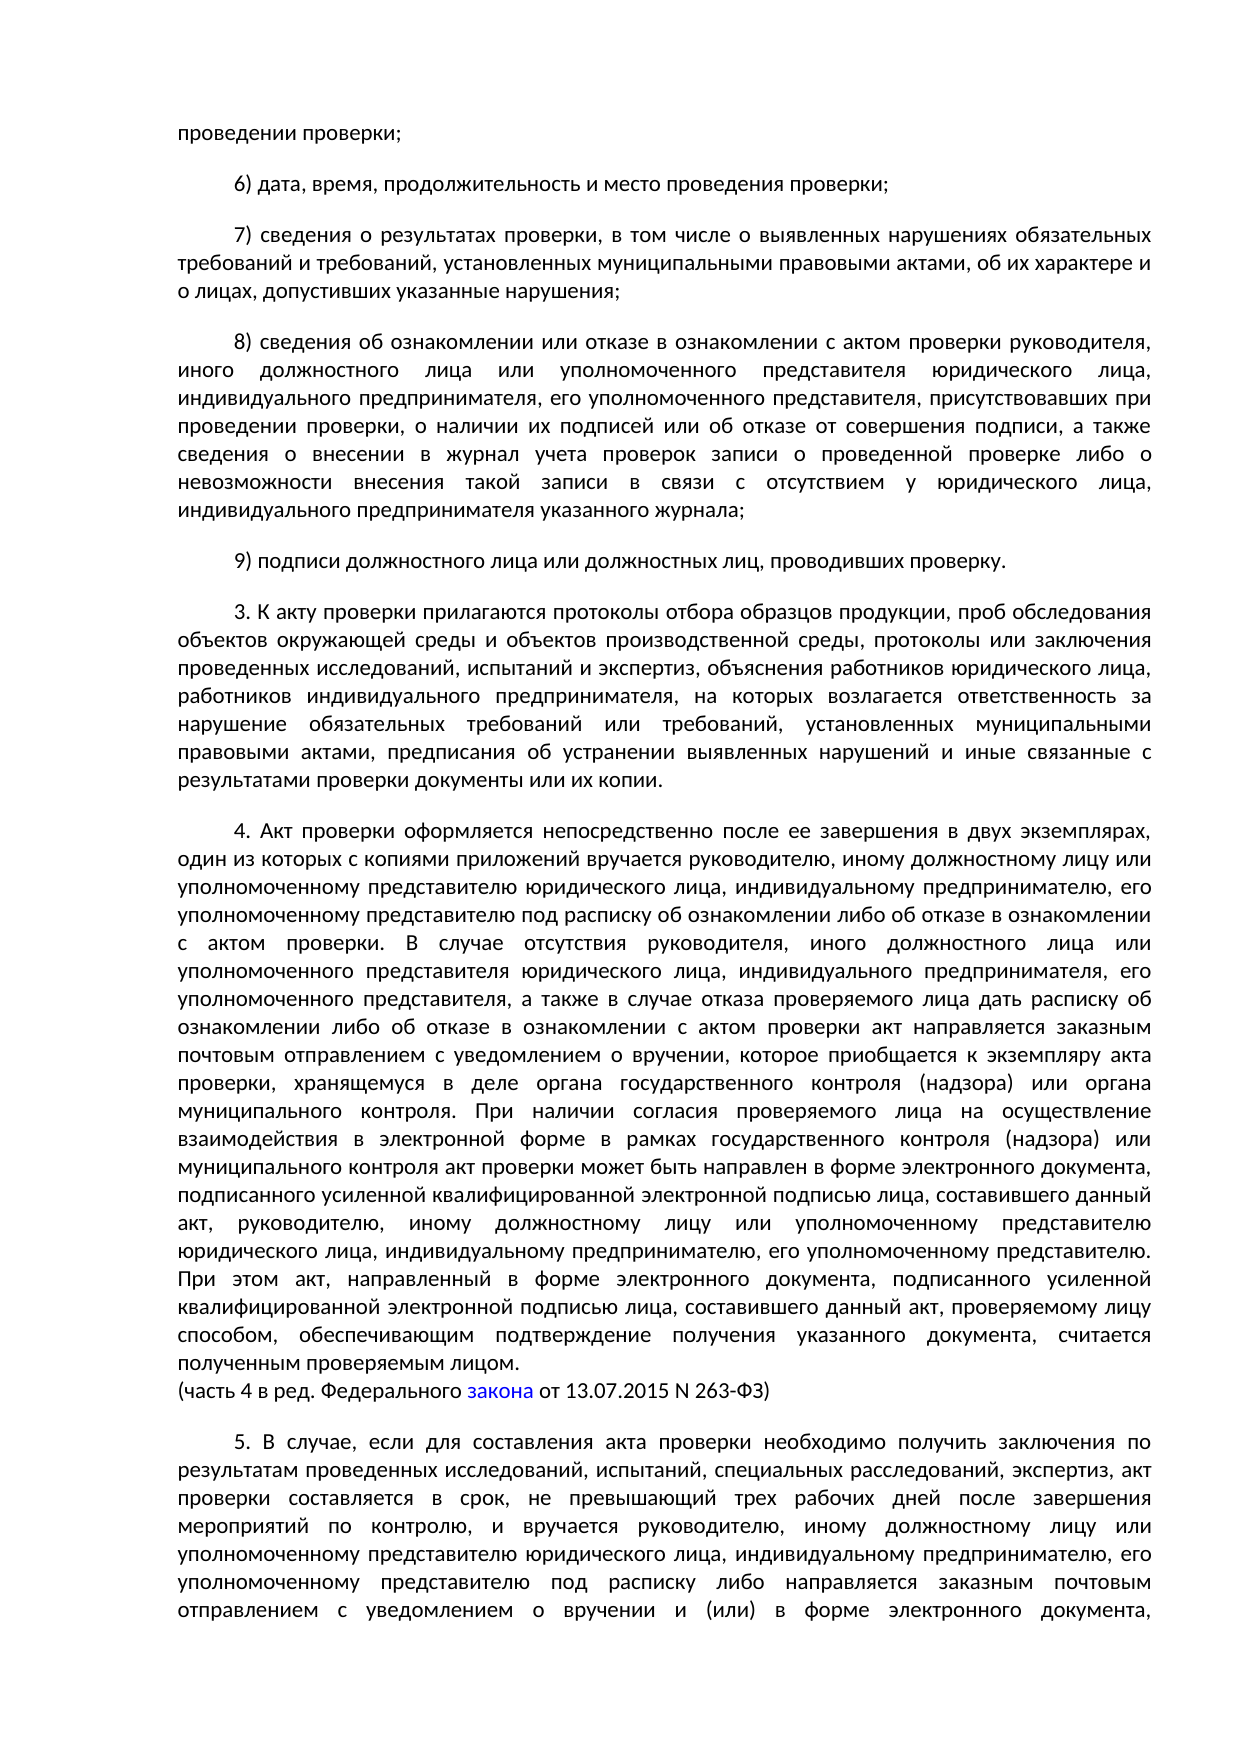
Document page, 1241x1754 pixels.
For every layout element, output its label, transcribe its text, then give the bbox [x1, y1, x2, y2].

text 4. Акт проверки оформляется непосредственно после ее завершения в двух экземплярах, один из которых с копиями приложений вручается руководителю, иному должностному лицу или уполномоченному представителю юридического лица, индивидуальному предпринимателю, его уполномоченному представителю под расписку об ознакомлении либо об отказе в ознакомлении с актом проверки. В случае отсутствия руководителя, иного должностного лица или уполномоченного представителя юридического лица, индивидуального предпринимателя, его уполномоченного представителя, а также в случае отказа проверяемого лица дать расписку об ознакомлении либо об отказе в ознакомлении с актом проверки акт направляется заказным почтовым отправлением с уведомлением о вручении, которое приобщается к экземпляру акта проверки, хранящемуся в деле органа государственного контроля (надзора) или органа муниципального контроля. При наличии согласия проверяемого лица на осуществление взаимодействия в электронной форме в рамках государственного контроля (надзора) или муниципального контроля акт проверки может быть направлен в форме электронного документа, подписанного усиленной квалифицированной электронной подписью лица, составившего данный акт, руководителю, иному должностному лицу или уполномоченному представителю юридического лица, индивидуальному предпринимателю, его уполномоченному представителю. При этом акт, направленный в форме электронного документа, подписанного усиленной квалифицированной электронной подписью лица, составившего данный акт, проверяемому лицу способом, обеспечивающим подтверждение получения указанного документа, считается полученным проверяемым лицом. [177, 816, 1152, 1376]
text 7) сведения о результатах проверки, в том числе о выявленных нарушениях обязательных требований и требований, установленных муниципальными правовыми актами, об их характере и о лицах, допустивших указанные нарушения; [177, 220, 1152, 304]
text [177, 118, 1152, 146]
text 8) сведения об ознакомлении или отказе в ознакомлении с актом проверки руководителя, иного должностного лица или уполномоченного представителя юридического лица, индивидуального предпринимателя, его уполномоченного представителя, присутствовавших при проведении проверки, о наличии их подписей или об отказе от совершения подписи, а также сведения о внесении в журнал учета проверок записи о проведенной проверке либо о невозможности внесения такой записи в связи с отсутствием у юридического лица, индивидуального предпринимателя указанного журнала; [177, 327, 1152, 523]
text 6) дата, время, продолжительность и место проведения проверки; [177, 169, 1152, 197]
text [177, 1427, 1152, 1623]
text (часть 4 в ред. Федерального закона от 13.07.2015 N 263-ФЗ) [177, 1376, 1152, 1404]
text 9) подписи должностного лица или должностных лиц, проводивших проверку. [177, 546, 1152, 574]
text 3. К акту проверки прилагаются протоколы отбора образцов продукции, проб обследования объектов окружающей среды и объектов производственной среды, протоколы или заключения проведенных исследований, испытаний и экспертиз, объяснения работников юридического лица, работников индивидуального предпринимателя, на которых возлагается ответственность за нарушение обязательных требований или требований, установленных муниципальными правовыми актами, предписания об устранении выявленных нарушений и иные связанные с результатами проверки документы или их копии. [177, 597, 1152, 793]
